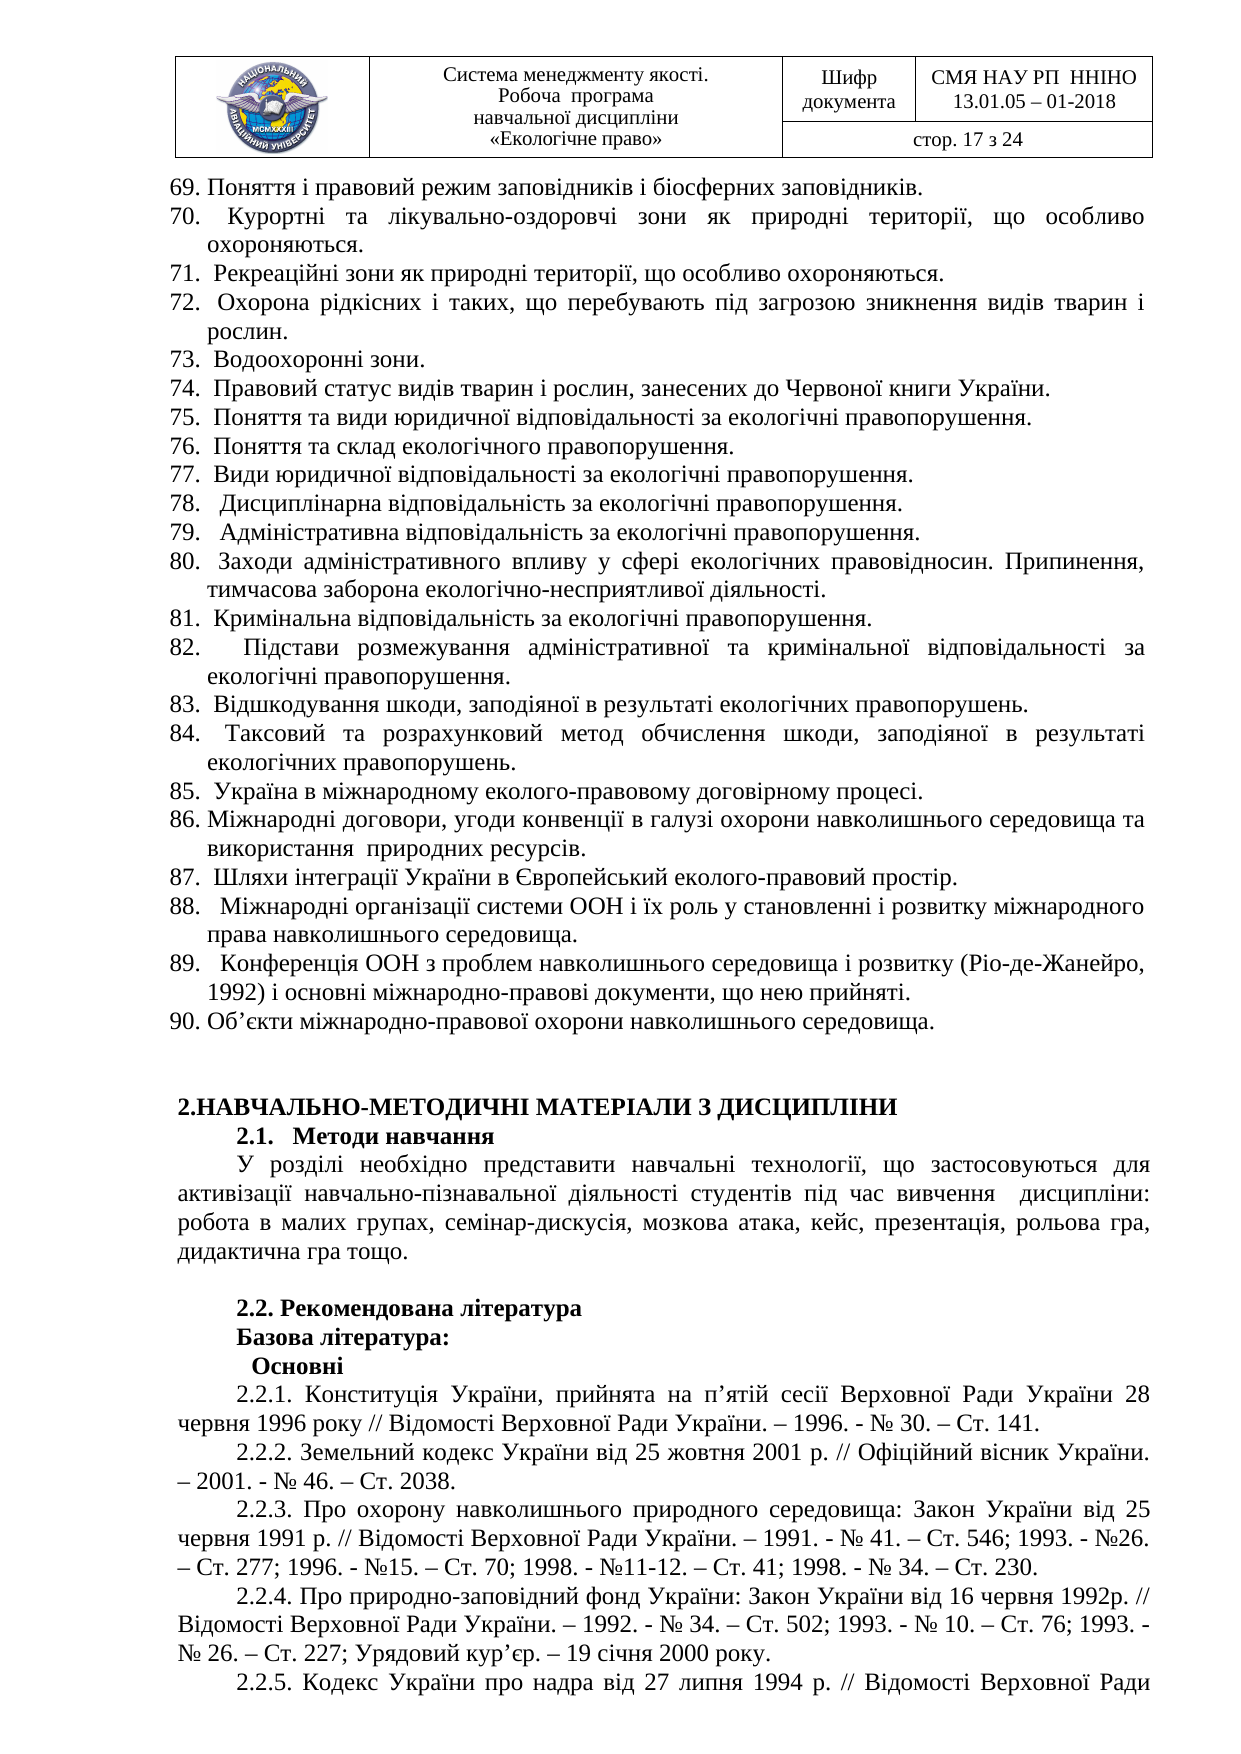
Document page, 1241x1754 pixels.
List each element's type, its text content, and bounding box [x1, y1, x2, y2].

list Об’єкти міжнародно-правової охорони навколишнього середовища. [169, 1006, 1146, 1034]
list Таксовий та розрахунковий метод обчислення шкоди, заподіяної в результаті екологічних правопорушень. [169, 718, 1146, 776]
list Міжнародні договори, угоди конвенції в галузі охорони навколишнього середовища та використання природних ресурсів. [169, 804, 1146, 862]
list Заходи адміністративного впливу у сфері екологічних правовідносин. Припинення, тимчасова заборона екологічно-несприятливої діяльності. [169, 546, 1146, 603]
text 2.2.5. Кодекс України про надра від 27 липня 1994 р. // Відомості Верховної Ради України. – 1994. - № 36. – Ст. 340. [177, 1667, 1152, 1696]
list Міжнародні організації системи ООН і їх роль у становленні і розвитку міжнародного права навколишнього середовища. [169, 891, 1146, 948]
text 2.2.1. Конституція України, прийнята на п’ятій сесії Верховної Ради України 28 червня 1996 року // Відомості Верховної Ради України. – 1996. - № 30. – Ст. 141. [177, 1379, 1152, 1437]
list Курортні та лікувально-оздоровчі зони як природні території, що особливо охороняються. [169, 201, 1146, 258]
text Базова література: [177, 1322, 1152, 1351]
list Види юридичної відповідальності за екологічні правопорушення. [169, 459, 1146, 488]
text 2.2.4. Про природно-заповідний фонд України: Закон України від 16 червня 1992р. // Відомості Верховної Ради України. – 1992. - № 34. – Ст. 502; 1993. - № 10. – Ст. 76; 1993. - № 26. – Ст. 227; Урядовий кур’єр. – 19 січня 2000 року. [177, 1581, 1152, 1667]
list Україна в міжнародному еколого-правовому договірному процесі. [169, 776, 1146, 804]
text 2.2.3. Про охорону навколишнього природного середовища: Закон України від 25 червня 1991 р. // Відомості Верховної Ради України. – 1991. - № 41. – Ст. 546; 1993. - №26. – Ст. 277; 1996. - №15. – Ст. 70; 1998. - №11-12. – Ст. 41; 1998. - № 34. – Ст. 230. [177, 1494, 1152, 1581]
text 2.1. Методи навчання [177, 1121, 1152, 1149]
text Основні [177, 1351, 1152, 1379]
list Дисциплінарна відповідальність за екологічні правопорушення. [169, 488, 1146, 517]
list Рекреаційні зони як природні території, що особливо охороняються. [169, 258, 1146, 287]
picture [216, 59, 328, 154]
list Охорона рідкісних і таких, що перебувають під загрозою зникнення видів тварин і рослин. [169, 287, 1146, 344]
list Підстави розмежування адміністративної та кримінальної відповідальності за екологічні правопорушення. [169, 632, 1146, 689]
text 2.НАВЧАЛЬНО-МЕТОДИЧНІ МАТЕРІАЛИ З ДИСЦИПЛІНИ [177, 1092, 1152, 1121]
text 2.2. Рекомендована література [177, 1293, 1152, 1322]
list Правовий статус видів тварин і рослин, занесених до Червоної книги України. [169, 373, 1146, 402]
list Шляхи інтеграції України в Європейський еколого-правовий простір. [169, 862, 1146, 891]
list Адміністративна відповідальність за екологічні правопорушення. [169, 517, 1146, 546]
list Водоохоронні зони. [169, 344, 1146, 373]
list Поняття та види юридичної відповідальності за екологічні правопорушення. [169, 402, 1146, 431]
list Кримінальна відповідальність за екологічні правопорушення. [169, 603, 1146, 632]
list Відшкодування шкоди, заподіяної в результаті екологічних правопорушень. [169, 689, 1146, 718]
text 2.2.2. Земельний кодекс України від 25 жовтня 2001 р. // Офіційний вісник України. – 2001. - № 46. – Ст. 2038. [177, 1437, 1152, 1494]
list Поняття та склад екологічного правопорушення. [169, 431, 1146, 459]
list Конференція ООН з проблем навколишнього середовища і розвитку (Ріо-де-Жанейро, 1992) і основні міжнародно-правові документи, що нею прийняті. [169, 948, 1146, 1006]
list Поняття і правовий режим заповідників і біосферних заповідників. [169, 172, 1146, 201]
text У розділі необхідно представити навчальні технології, що застосовуються для активізації навчально-пізнавальної діяльності студентів під час вивчення дисципліни: робота в малих групах, семінар-дискусія, мозкова атака, кейс, презентація, рольова гра, дидактична гра тощо. [177, 1149, 1152, 1264]
